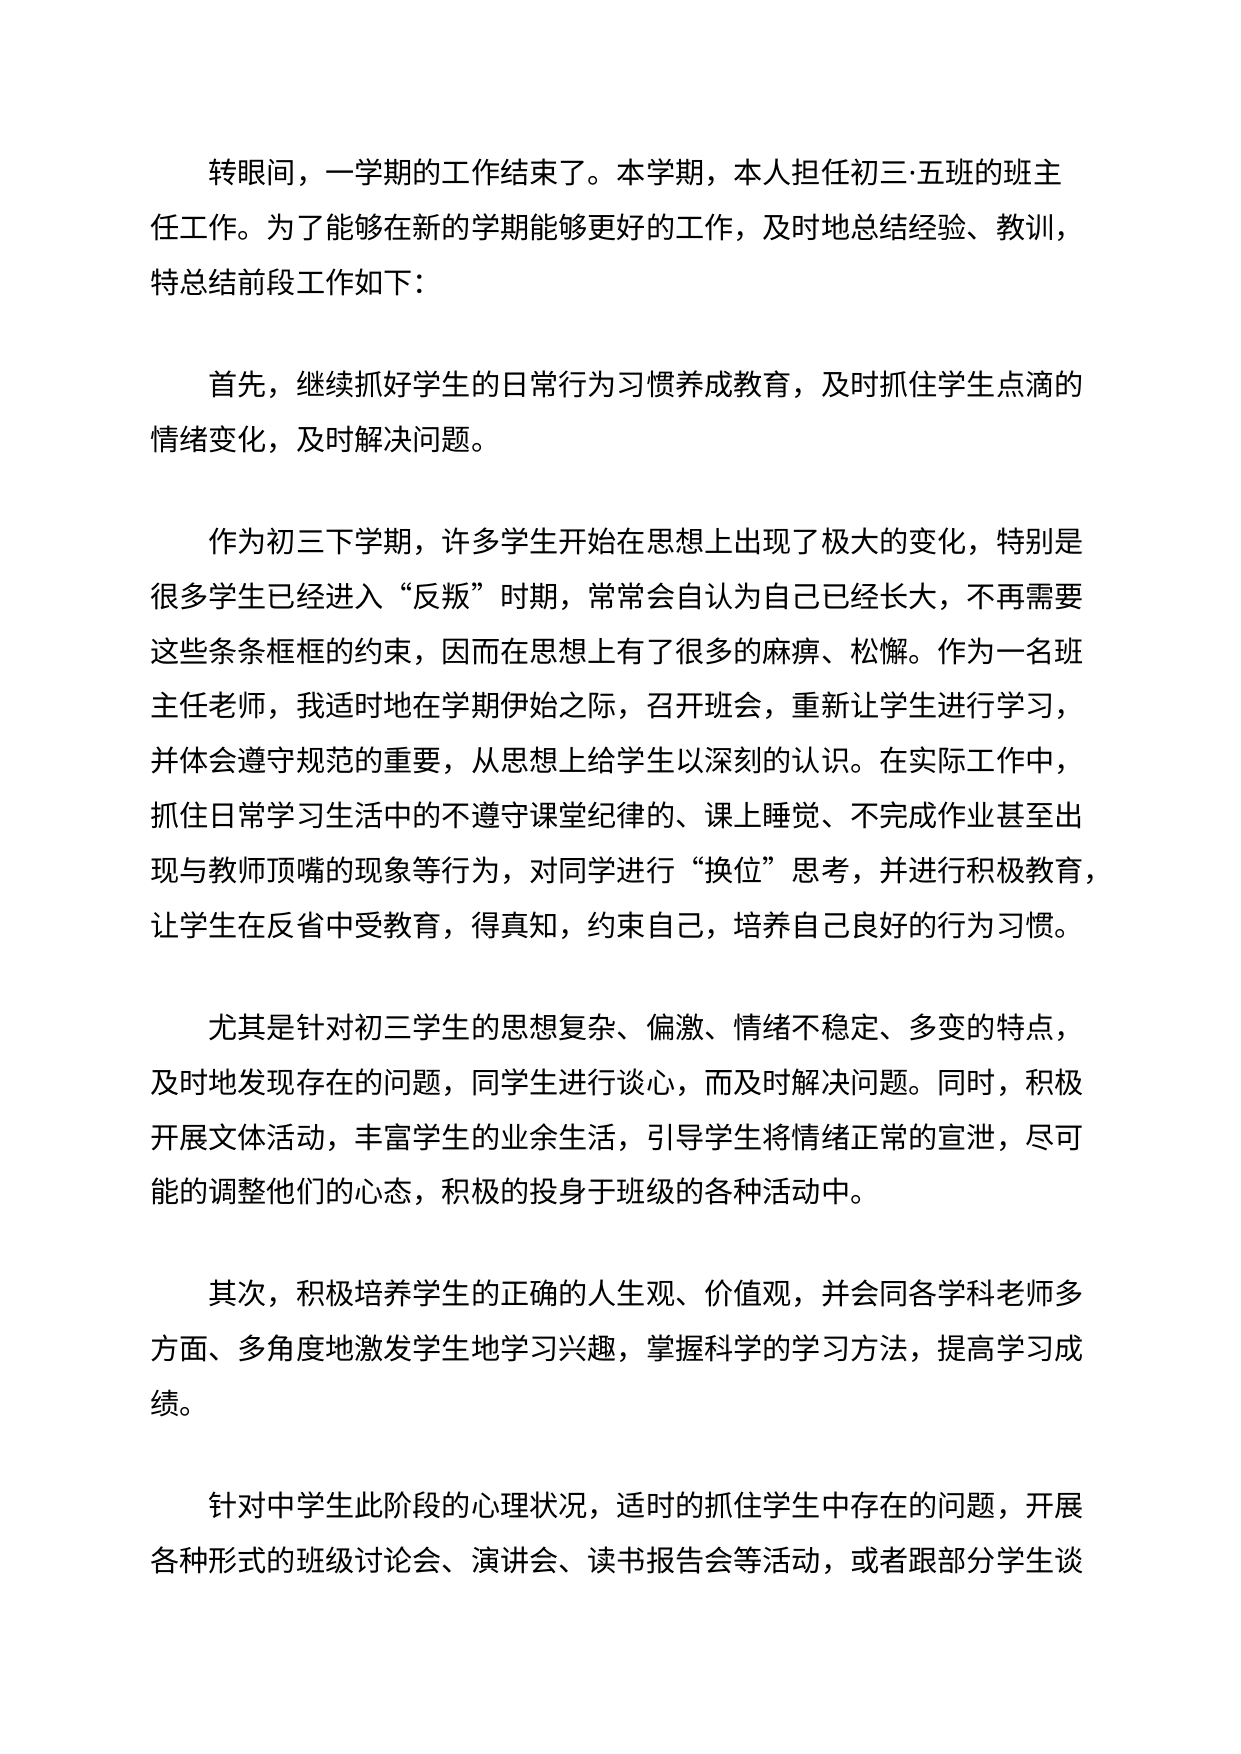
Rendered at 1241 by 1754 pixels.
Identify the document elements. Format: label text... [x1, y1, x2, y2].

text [150, 1482, 1090, 1579]
text 作为初三下学期，许多学生开始在思想上出现了极大的变化，特别是很多学生已经进入“反叛”时期，常常会自认为自己已经长大，不再需要这些条条框框的约束，因而在思想上有了很多的麻痹、松懈。作为一名班主任老师，我适时地在学期伊始之际，召开班会，重新让学生进行学习，并体会遵守规范的重要，从思想上给学生以深刻的认识。在实际工作中，抓住日常学习生活中的不遵守课堂纪律的、课上睡觉、不完成作业甚至出现与教师顶嘴的现象等行为，对同学进行“换位”思考，并进行积极教育，让学生在反省中受教育，得真知，约束自己，培养自己良好的行为习惯。 [150, 518, 1090, 945]
text 其次，积极培养学生的正确的人生观、价值观，并会同各学科老师多方面、多角度地激发学生地学习兴趣，掌握科学的学习方法，提高学习成绩。 [150, 1271, 1090, 1423]
text 首先，继续抓好学生的日常行为习惯养成教育，及时抓住学生点滴的情绪变化，及时解决问题。 [150, 362, 1090, 459]
text 尤其是针对初三学生的思想复杂、偏激、情绪不稳定、多变的特点，及时地发现存在的问题，同学生进行谈心，而及时解决问题。同时，积极开展文体活动，丰富学生的业余生活，引导学生将情绪正常的宣泄，尽可能的调整他们的心态，积极的投身于班级的各种活动中。 [150, 1004, 1090, 1211]
text 转眼间，一学期的工作结束了。本学期，本人担任初三·五班的班主任工作。为了能够在新的学期能够更好的工作，及时地总结经验、教训，特总结前段工作如下： [150, 150, 1090, 302]
